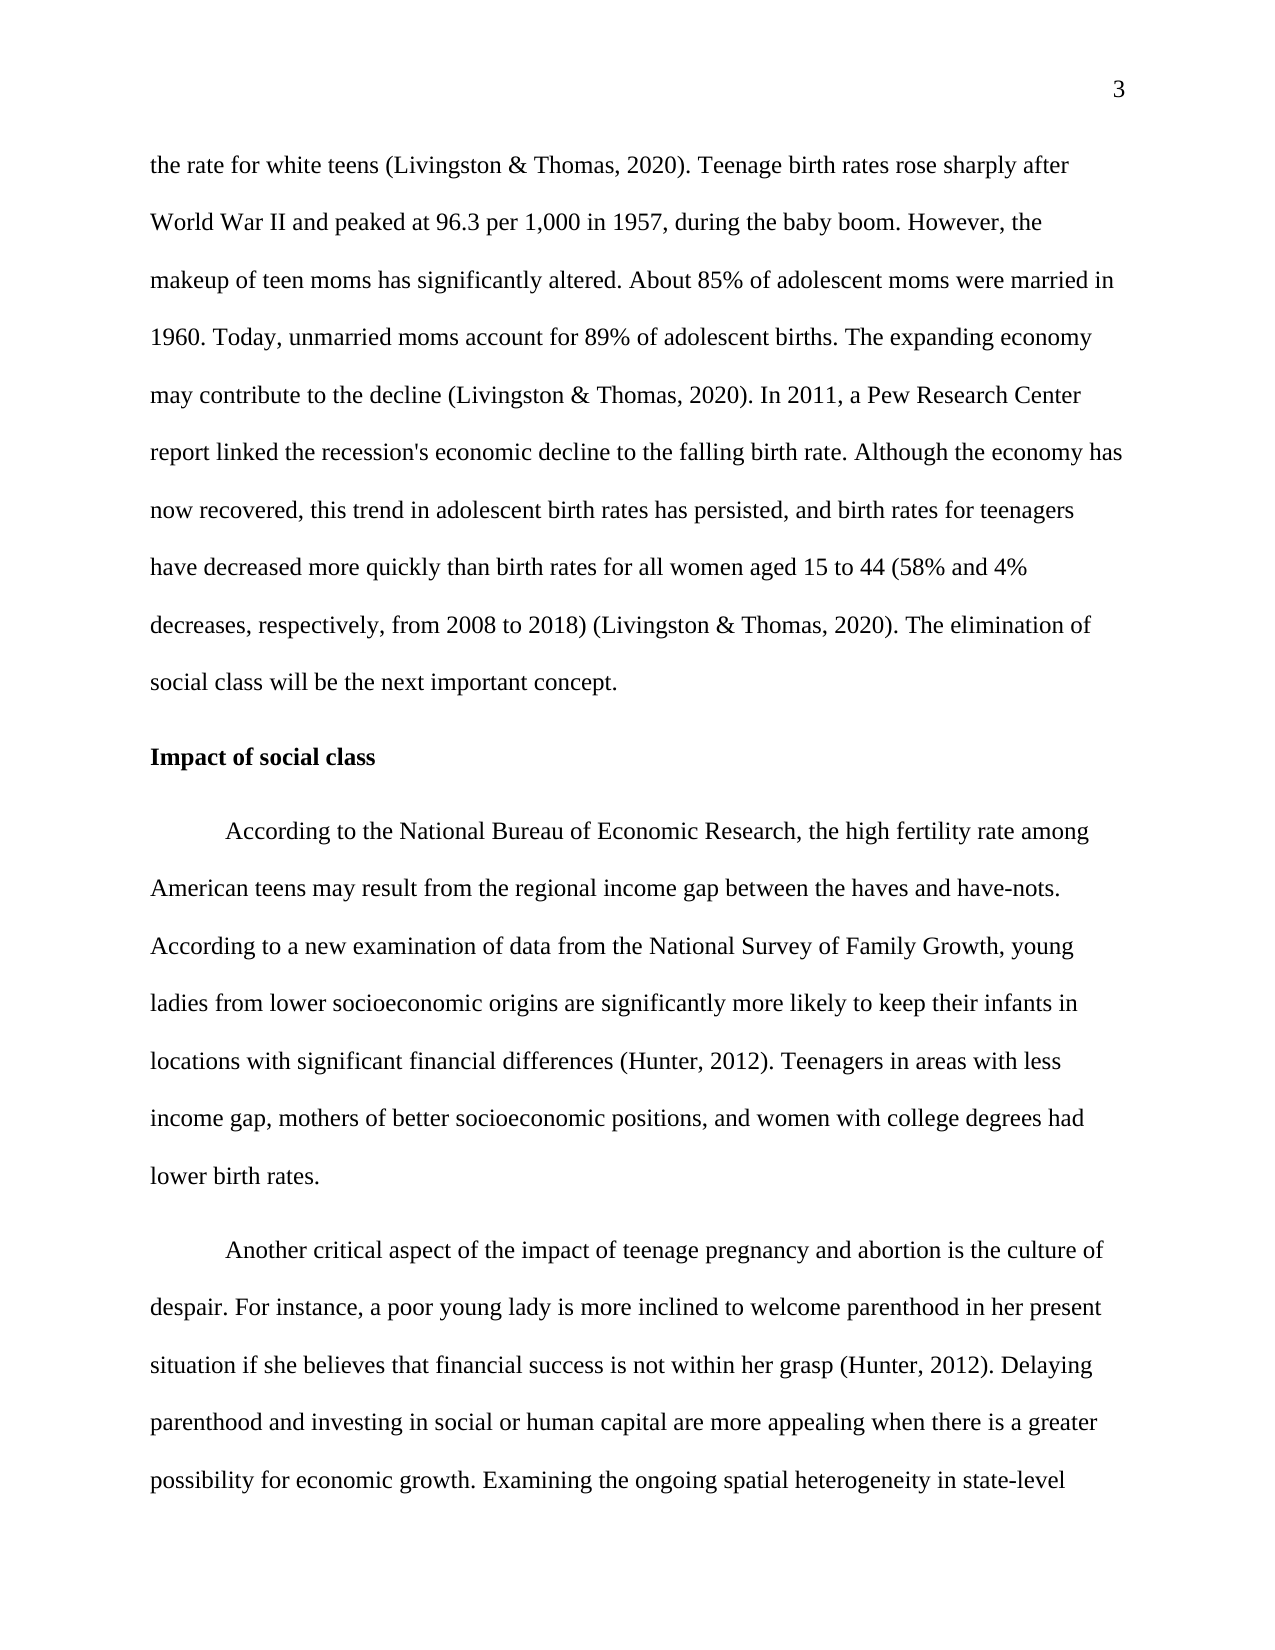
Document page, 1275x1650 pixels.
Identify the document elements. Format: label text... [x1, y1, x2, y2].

text According to the National Bureau of Economic Research, the high fertility rate among American teens may result from the regional income gap between the haves and have-nots. According to a new examination of data from the National Survey of Family Growth, young ladies from lower socioeconomic origins are significantly more likely to keep their infants in locations with significant financial differences (Hunter, 2012). Teenagers in areas with less income gap, mothers of better socioeconomic positions, and women with college degrees had lower birth rates. [150, 816, 1125, 1189]
text Impact of social class [150, 742, 1125, 770]
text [150, 1235, 1125, 1494]
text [150, 150, 1125, 696]
